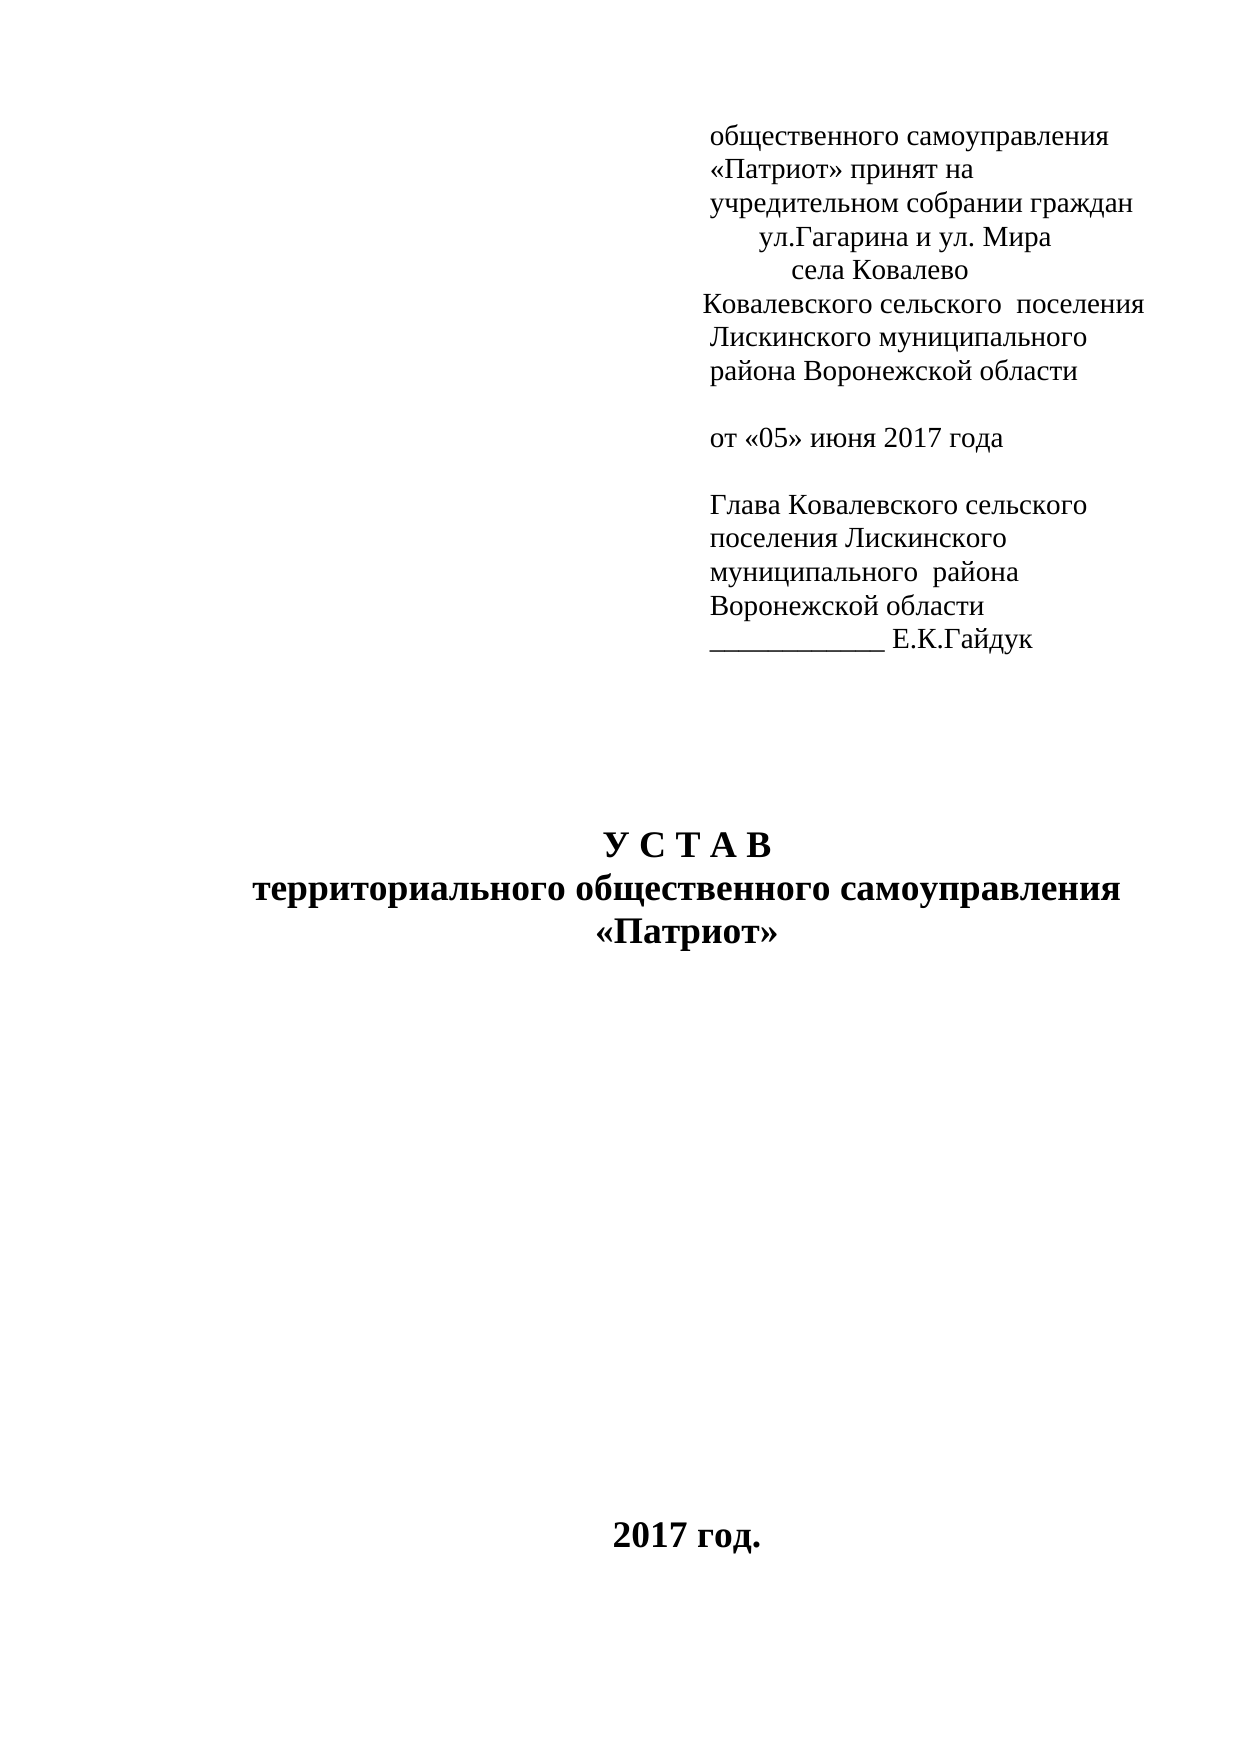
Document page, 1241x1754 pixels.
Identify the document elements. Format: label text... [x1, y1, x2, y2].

text «Патриот» [177, 909, 1196, 952]
text ул.Гагарина и ул. Мира [177, 219, 1196, 252]
text учредительном собрании граждан [177, 185, 1196, 219]
text Ковалевского сельского поселения [177, 286, 1196, 319]
text села Ковалево [177, 252, 1196, 286]
text муниципального района [177, 554, 1196, 588]
text поселения Лискинского [177, 521, 1196, 554]
text Воронежской области [177, 588, 1196, 621]
text Глава Ковалевского сельского [177, 487, 1196, 521]
text Лискинского муниципального [177, 319, 1196, 353]
text ____________ Е.К.Гайдук [177, 621, 1196, 655]
text 2017 год. [177, 1512, 1196, 1556]
text от «05» июня 2017 года [177, 420, 1196, 453]
text района Воронежской области [177, 353, 1196, 386]
text общественного самоуправления [177, 118, 1196, 152]
text «Патриот» принят на [177, 152, 1196, 185]
text территориального общественного самоуправления [177, 866, 1196, 909]
text У С Т А В [177, 822, 1196, 866]
